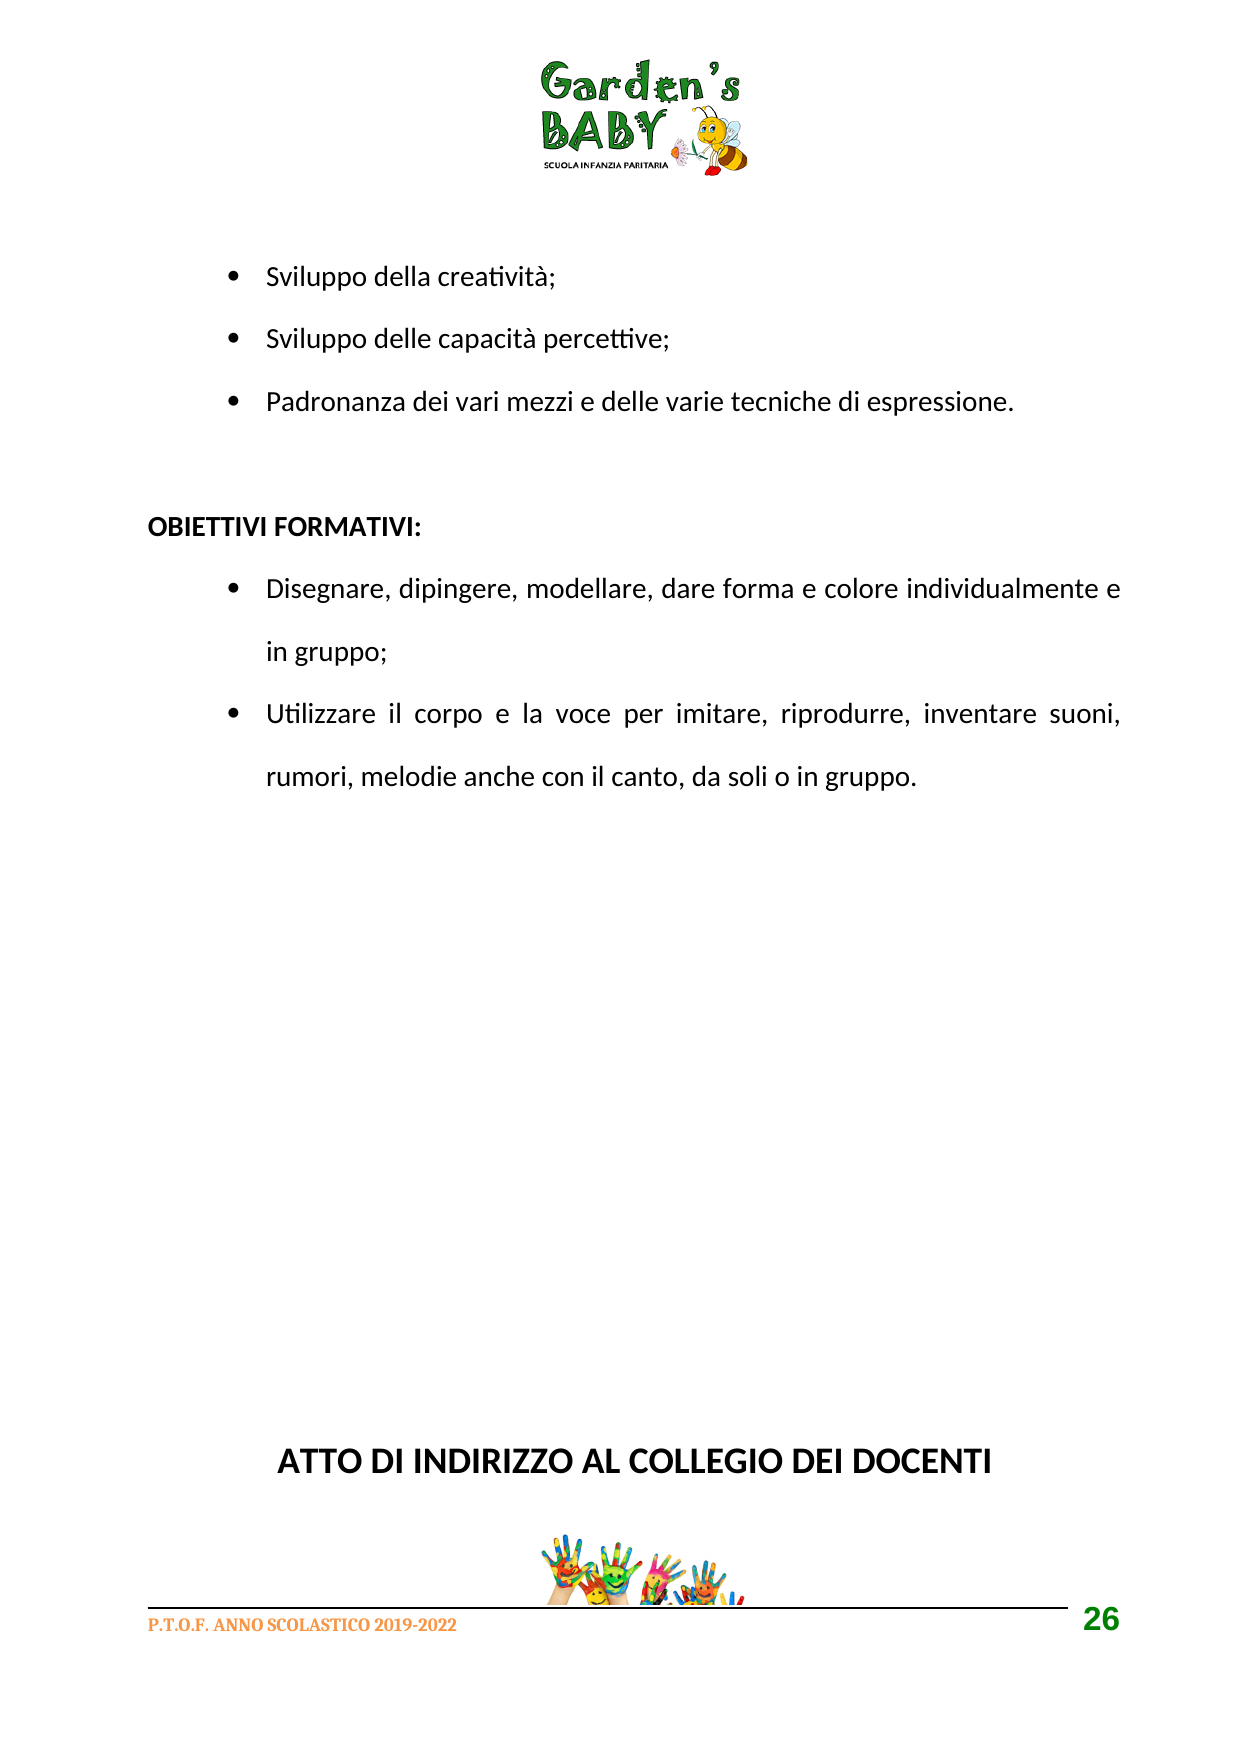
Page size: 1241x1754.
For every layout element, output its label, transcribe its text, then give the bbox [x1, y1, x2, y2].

list Utilizzare il corpo e la voce per imitare, riprodurre, inventare suoni, rumori, melodie anche con il canto, da soli o in gruppo. [228, 674, 1122, 799]
list Disegnare, dipingere, modellare, dare forma e colore individualmente e in gruppo; [228, 549, 1122, 674]
picture [539, 57, 748, 176]
picture [537, 1524, 758, 1605]
text ATTO DI INDIRIZZO AL COLLEGIO DEI DOCENTI [148, 1424, 1122, 1486]
list Sviluppo della creatività; [228, 236, 1122, 299]
text OBIETTIVI FORMATIVI: [148, 486, 1122, 549]
list Sviluppo delle capacità percettive; [228, 299, 1122, 361]
list Padronanza dei vari mezzi e delle varie tecniche di espressione. [228, 361, 1122, 424]
